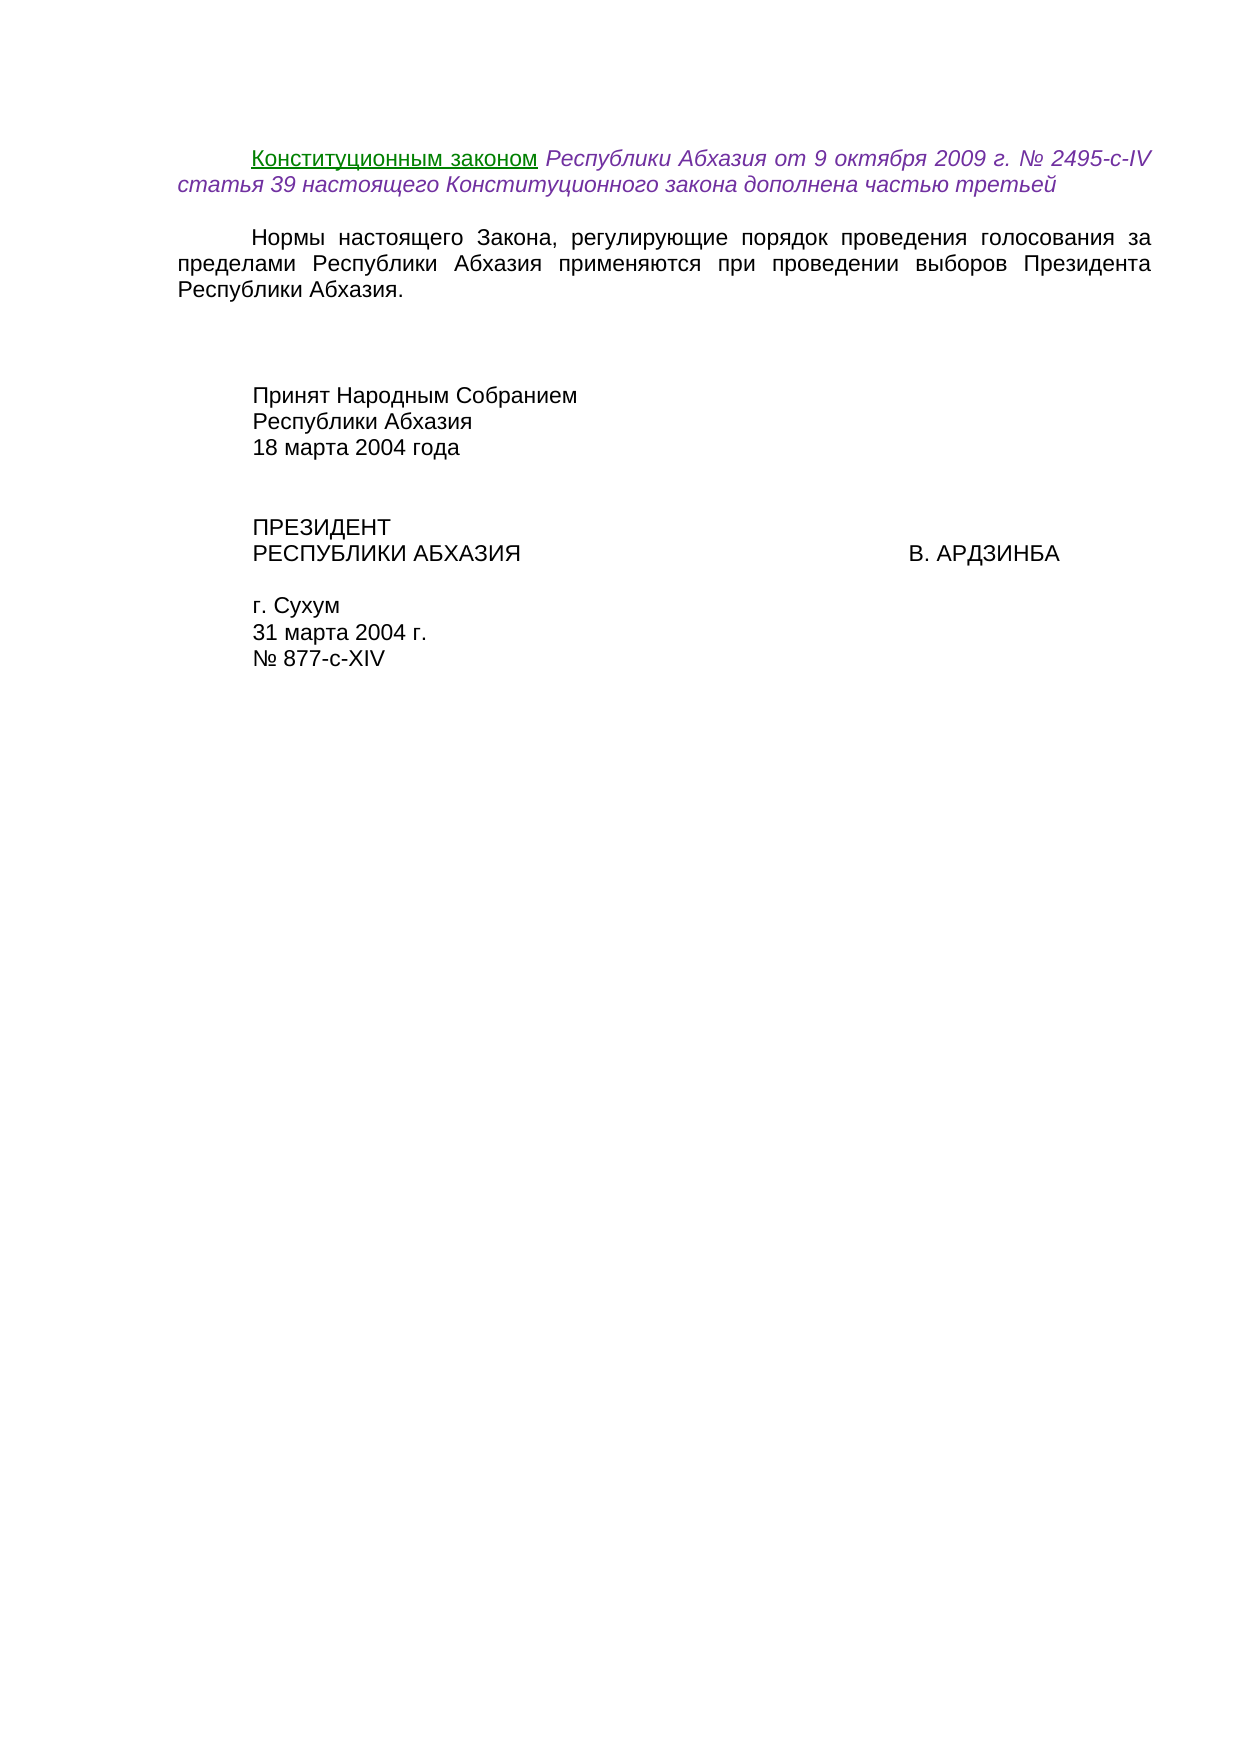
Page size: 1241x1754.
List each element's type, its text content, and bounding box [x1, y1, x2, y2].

text 18 марта 2004 года [252, 434, 1152, 461]
text Нормы настоящего Закона, регулирующие порядок проведения голосования за пределами Республики Абхазия применяются при проведении выборов Президента Республики Абхазия. [177, 223, 1152, 303]
text № 877-с-XIV [252, 645, 1152, 672]
text ПРЕЗИДЕНТ [252, 513, 1152, 540]
text РЕСПУБЛИКИ АБХАЗИЯ В. АРДЗИНБА [252, 540, 1152, 566]
text 31 марта 2004 г. [252, 619, 1152, 645]
text Принят Народным Собранием [252, 382, 1152, 408]
text Республики Абхазия [252, 408, 1152, 434]
text Конституционным законом Республики Абхазия от 9 октября 2009 г. № 2495-c-IV статья 39 настоящего Конституционного закона дополнена частью третьей [177, 144, 1152, 197]
text г. Сухум [252, 592, 1152, 619]
